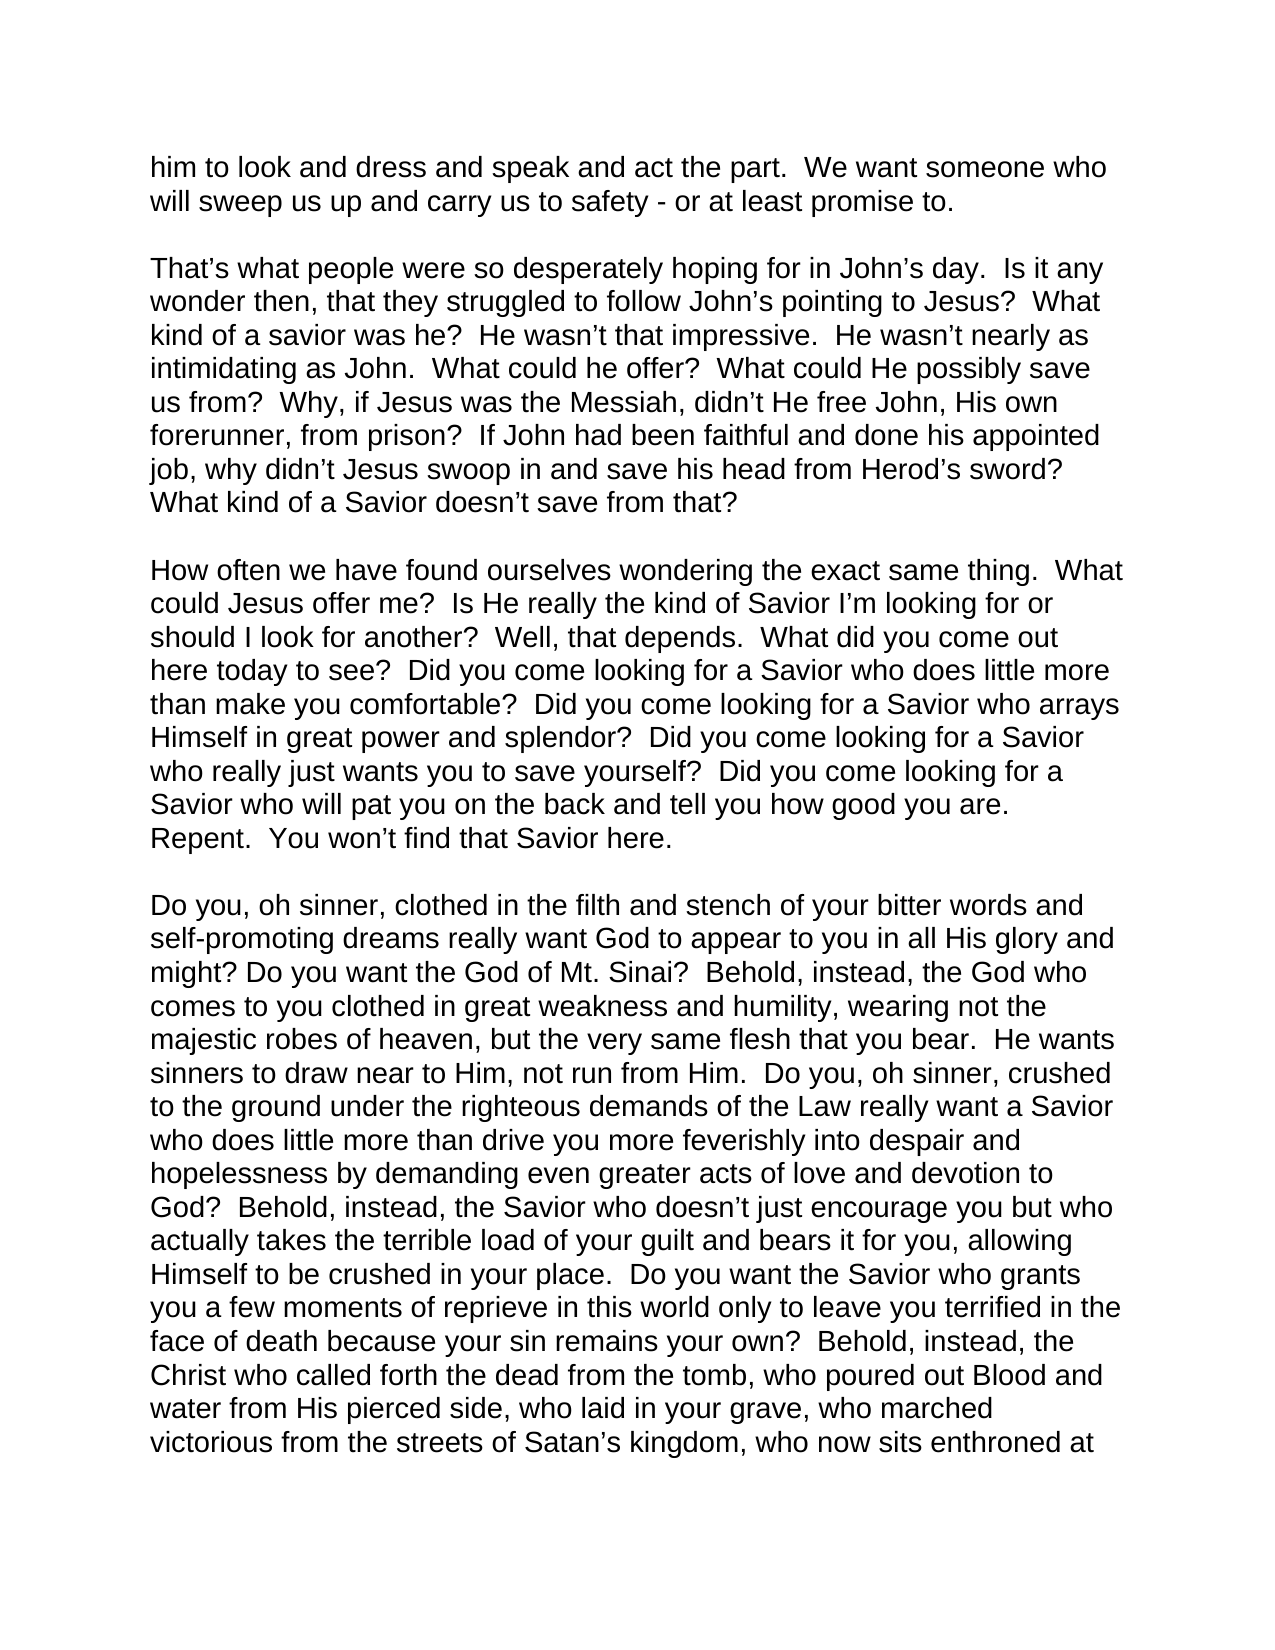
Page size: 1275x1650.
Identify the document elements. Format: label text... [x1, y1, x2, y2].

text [150, 150, 1125, 217]
text That’s what people were so desperately hoping for in John’s day. Is it any wonder then, that they struggled to follow John’s pointing to Jesus? What kind of a savior was he? He wasn’t that impressive. He wasn’t nearly as intimidating as John. What could he offer? What could He possibly save us from? Why, if Jesus was the Messiah, didn’t He free John, His own forerunner, from prison? If John had been faithful and done his appointed job, why didn’t Jesus swoop in and save his head from Herod’s sword? What kind of a Savior doesn’t save from that? [150, 251, 1125, 519]
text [150, 888, 1125, 1458]
text How often we have found ourselves wondering the exact same thing. What could Jesus offer me? Is He really the kind of Savior I’m looking for or should I look for another? Well, that depends. What did you come out here today to see? Did you come looking for a Savior who does little more than make you comfortable? Did you come looking for a Savior who arrays Himself in great power and splendor? Did you come looking for a Savior who really just wants you to save yourself? Did you come looking for a Savior who will pat you on the back and tell you how good you are. Repent. You won’t find that Savior here. [150, 552, 1125, 854]
